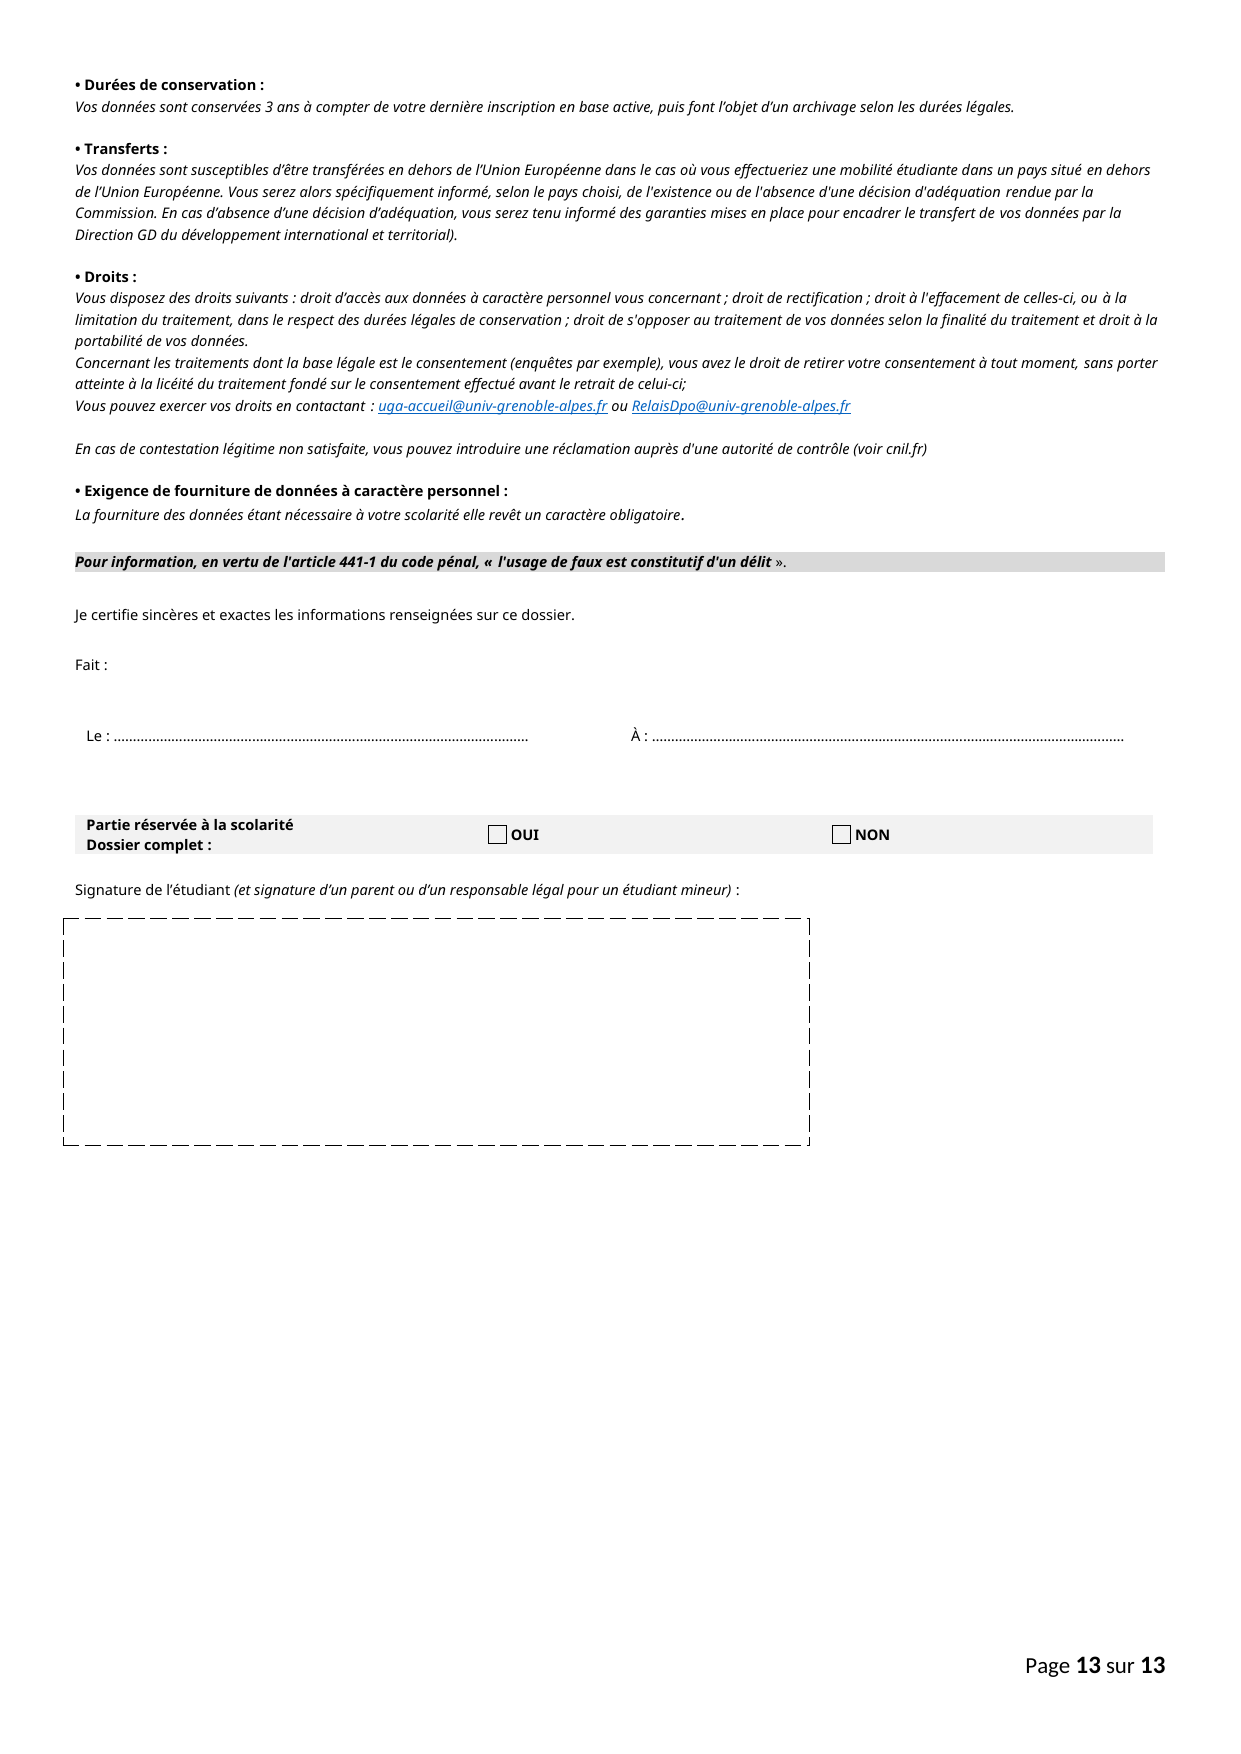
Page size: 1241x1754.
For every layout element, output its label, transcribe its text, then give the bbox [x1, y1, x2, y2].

table_header À : …………………………………………………………………………………………………………… [620, 696, 1164, 770]
table_header [63, 918, 809, 1145]
table_header NON [820, 815, 1153, 854]
text En cas de contestation légitime non satisfaite, vous pouvez introduire une réclamation auprès d'une autorité de contrôle (voir cnil.fr) [75, 417, 1165, 458]
text Signature de l’étudiant (et signature d’un parent ou d’un responsable légal pour un étudiant mineur) : [75, 879, 1165, 899]
text Pour information, en vertu de l'article 441-1 du code pénal, « l'usage de faux est constitutif d'un délit ». [75, 552, 1165, 572]
text Je certifie sincères et exactes les informations renseignées sur ce dossier. [75, 600, 1126, 625]
text Fait : [75, 650, 1126, 675]
table_header Partie réservée à la scolarité Dossier complet : [75, 815, 476, 854]
table_header OUI [476, 815, 820, 854]
text • Exigence de fourniture de données à caractère personnel : La fourniture des données étant nécessaire à votre scolarité elle revêt un caractère obligatoire. [75, 481, 1165, 525]
text • Droits : Vous disposez des droits suivants : droit d’accès aux données à caractère personnel vous concernant ; droit de rectification ; droit à l'effacement de celles-ci, ou à la limitation du traitement, dans le respect des durées légales de conservation ; droit de s'opposer au traitement de vos données selon la finalité du traitement et droit à la portabilité de vos données. Concernant les traitements dont la base légale est le consentement (enquêtes par exemple), vous avez le droit de retirer votre consentement à tout moment, sans porter atteinte à la licéité du traitement fondé sur le consentement effectué avant le retrait de celui-ci; Vous pouvez exercer vos droits en contactant : uga-accueil@univ-grenoble-alpes.fr ou RelaisDpo@univ-grenoble-alpes.fr [75, 267, 1165, 416]
text • Transferts : Vos données sont susceptibles d’être transférées en dehors de l’Union Européenne dans le cas où vous effectueriez une mobilité étudiante dans un pays situé en dehors de l’Union Européenne. Vous serez alors spécifiquement informé, selon le pays choisi, de l'existence ou de l'absence d'une décision d'adéquation rendue par la Commission. En cas d’absence d’une décision d’adéquation, vous serez tenu informé des garanties mises en place pour encadrer le transfert de vos données par la Direction GD du développement international et territorial). [75, 139, 1165, 244]
text • Durées de conservation : Vos données sont conservées 3 ans à compter de votre dernière inscription en base active, puis font l’objet d’un archivage selon les durées légales. [75, 75, 1165, 116]
table_header Le : ……………………………………………………………………………………………… [75, 696, 619, 770]
